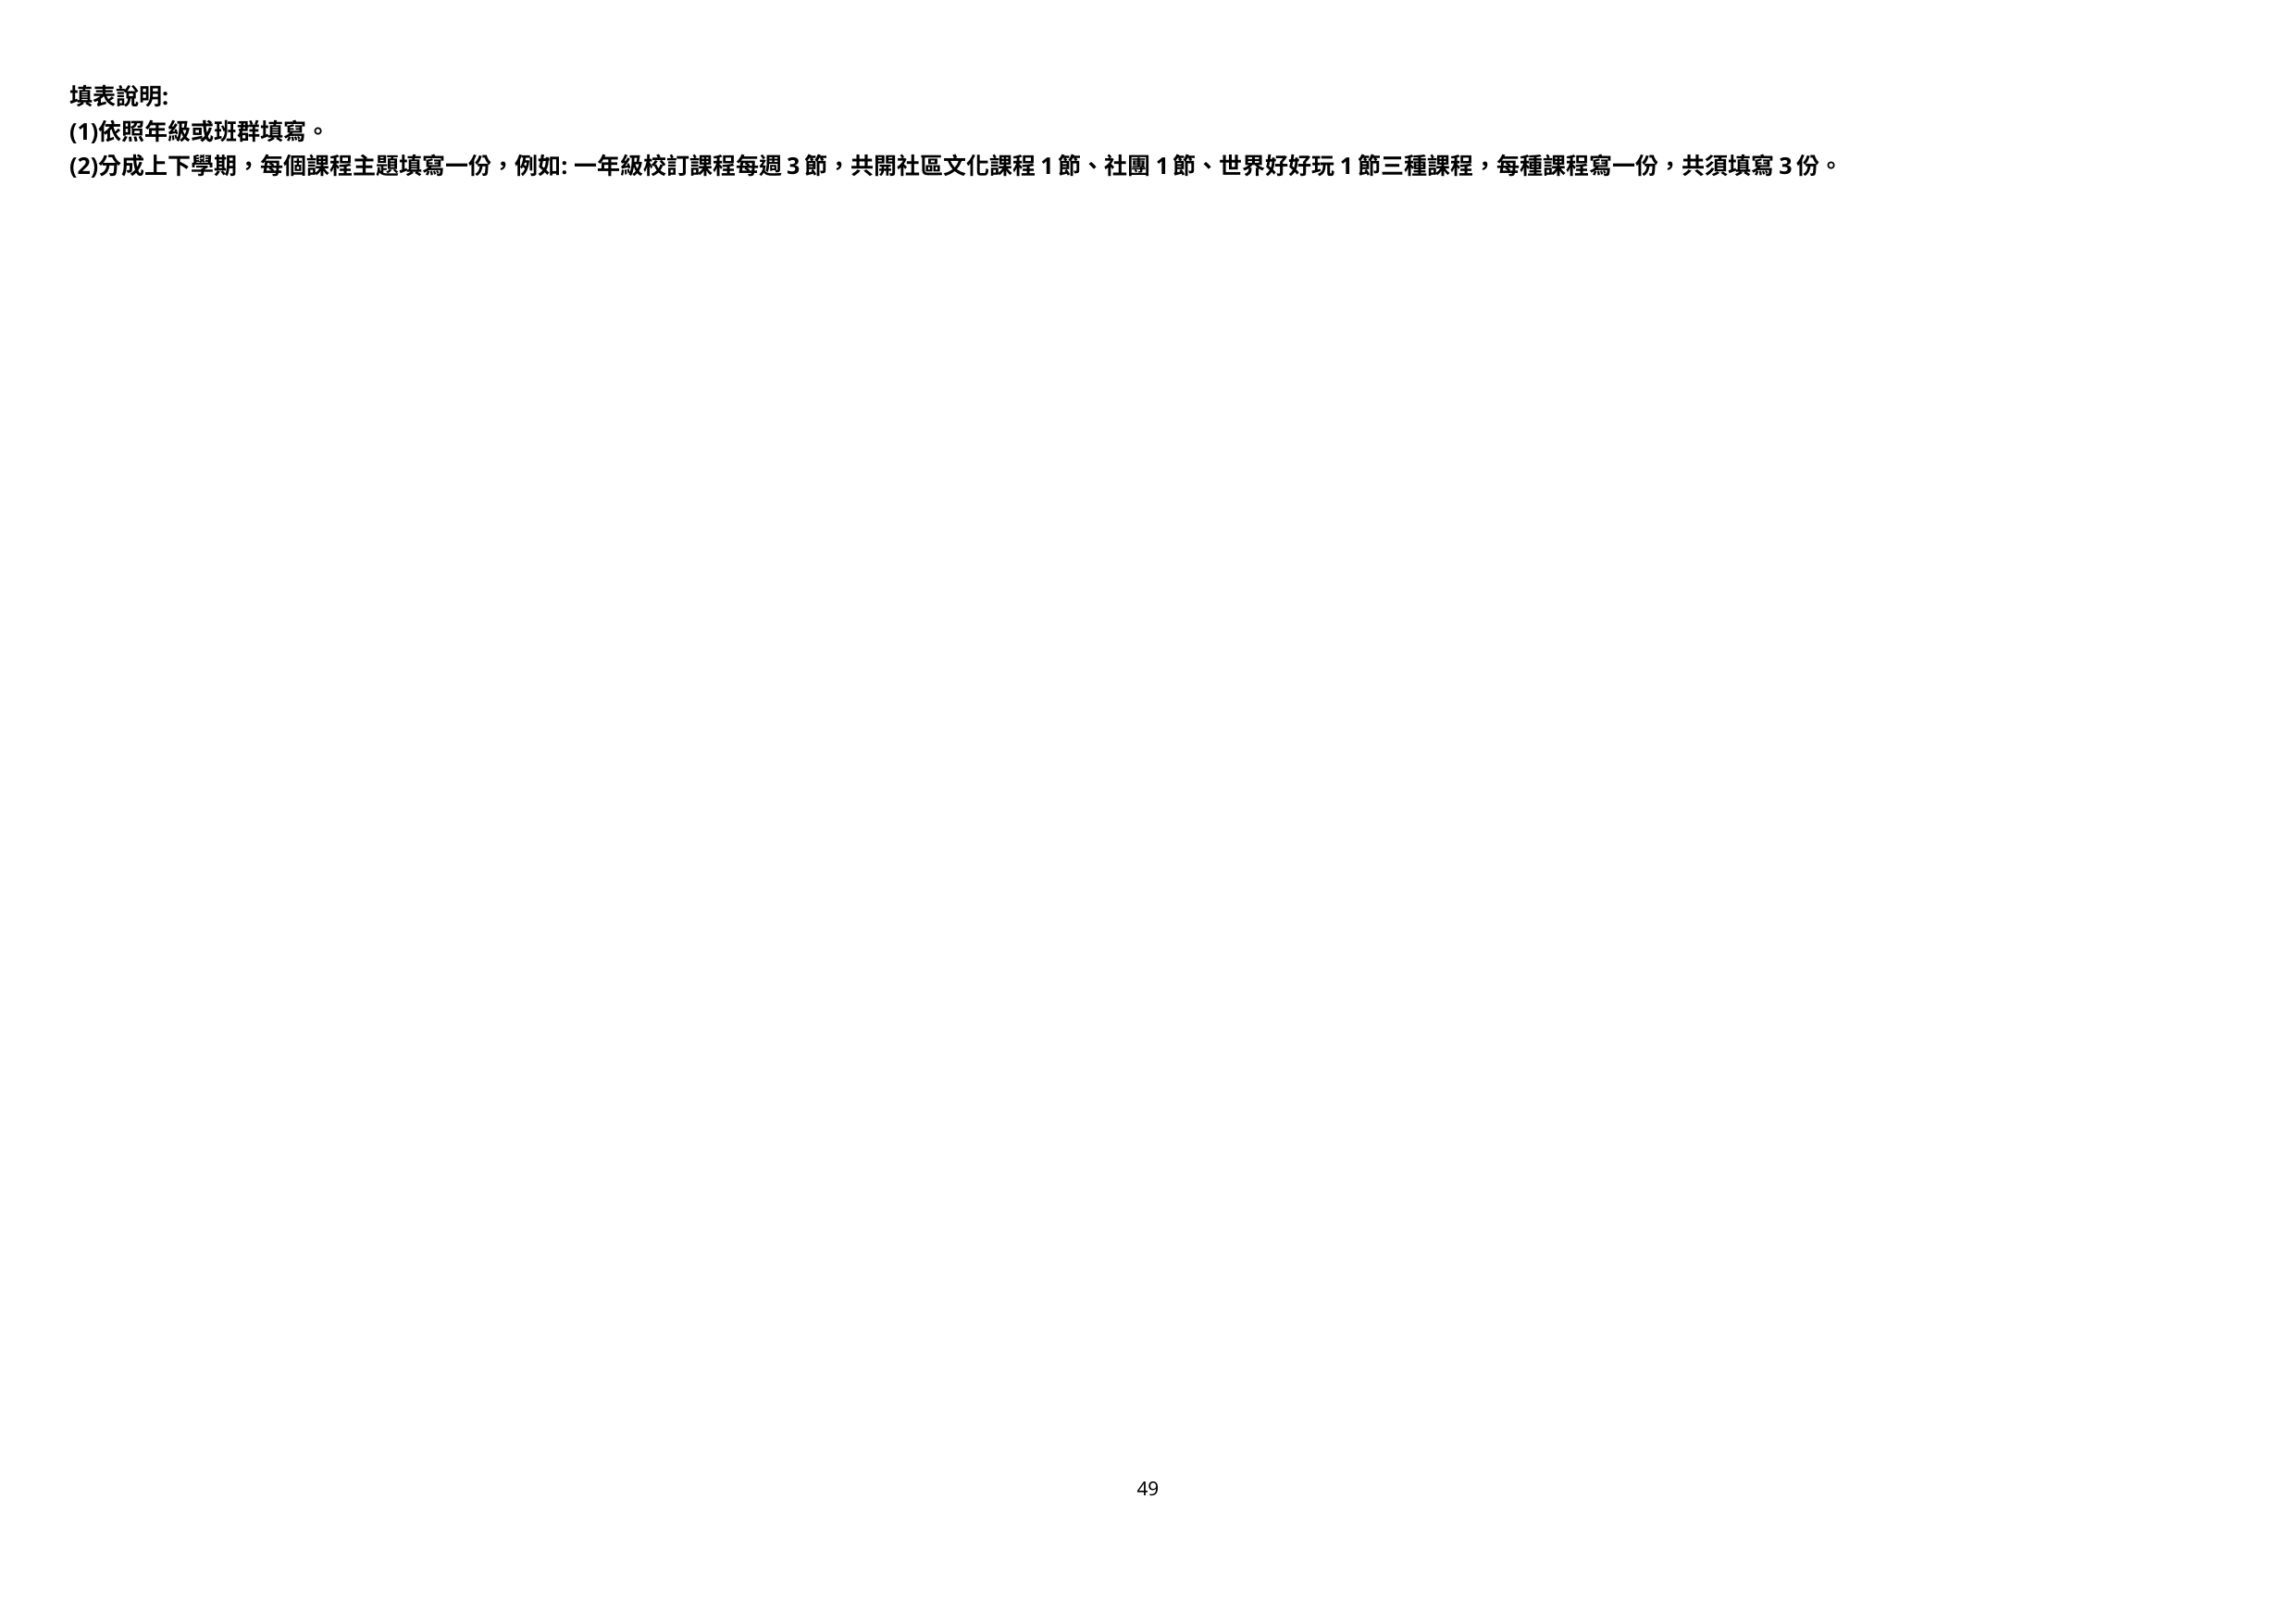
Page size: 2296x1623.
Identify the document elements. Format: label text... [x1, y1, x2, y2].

text (2)分成上下學期，每個課程主題填寫一份，例如: 一年級校訂課程每週3節，共開社區文化課程1節、社團1節、世界好好玩1節三種課程，每種課程寫一份，共須填寫3份。 [69, 147, 2226, 182]
text (1)依照年級或班群填寫。 [69, 113, 2226, 147]
text 填表說明: [69, 78, 2226, 113]
